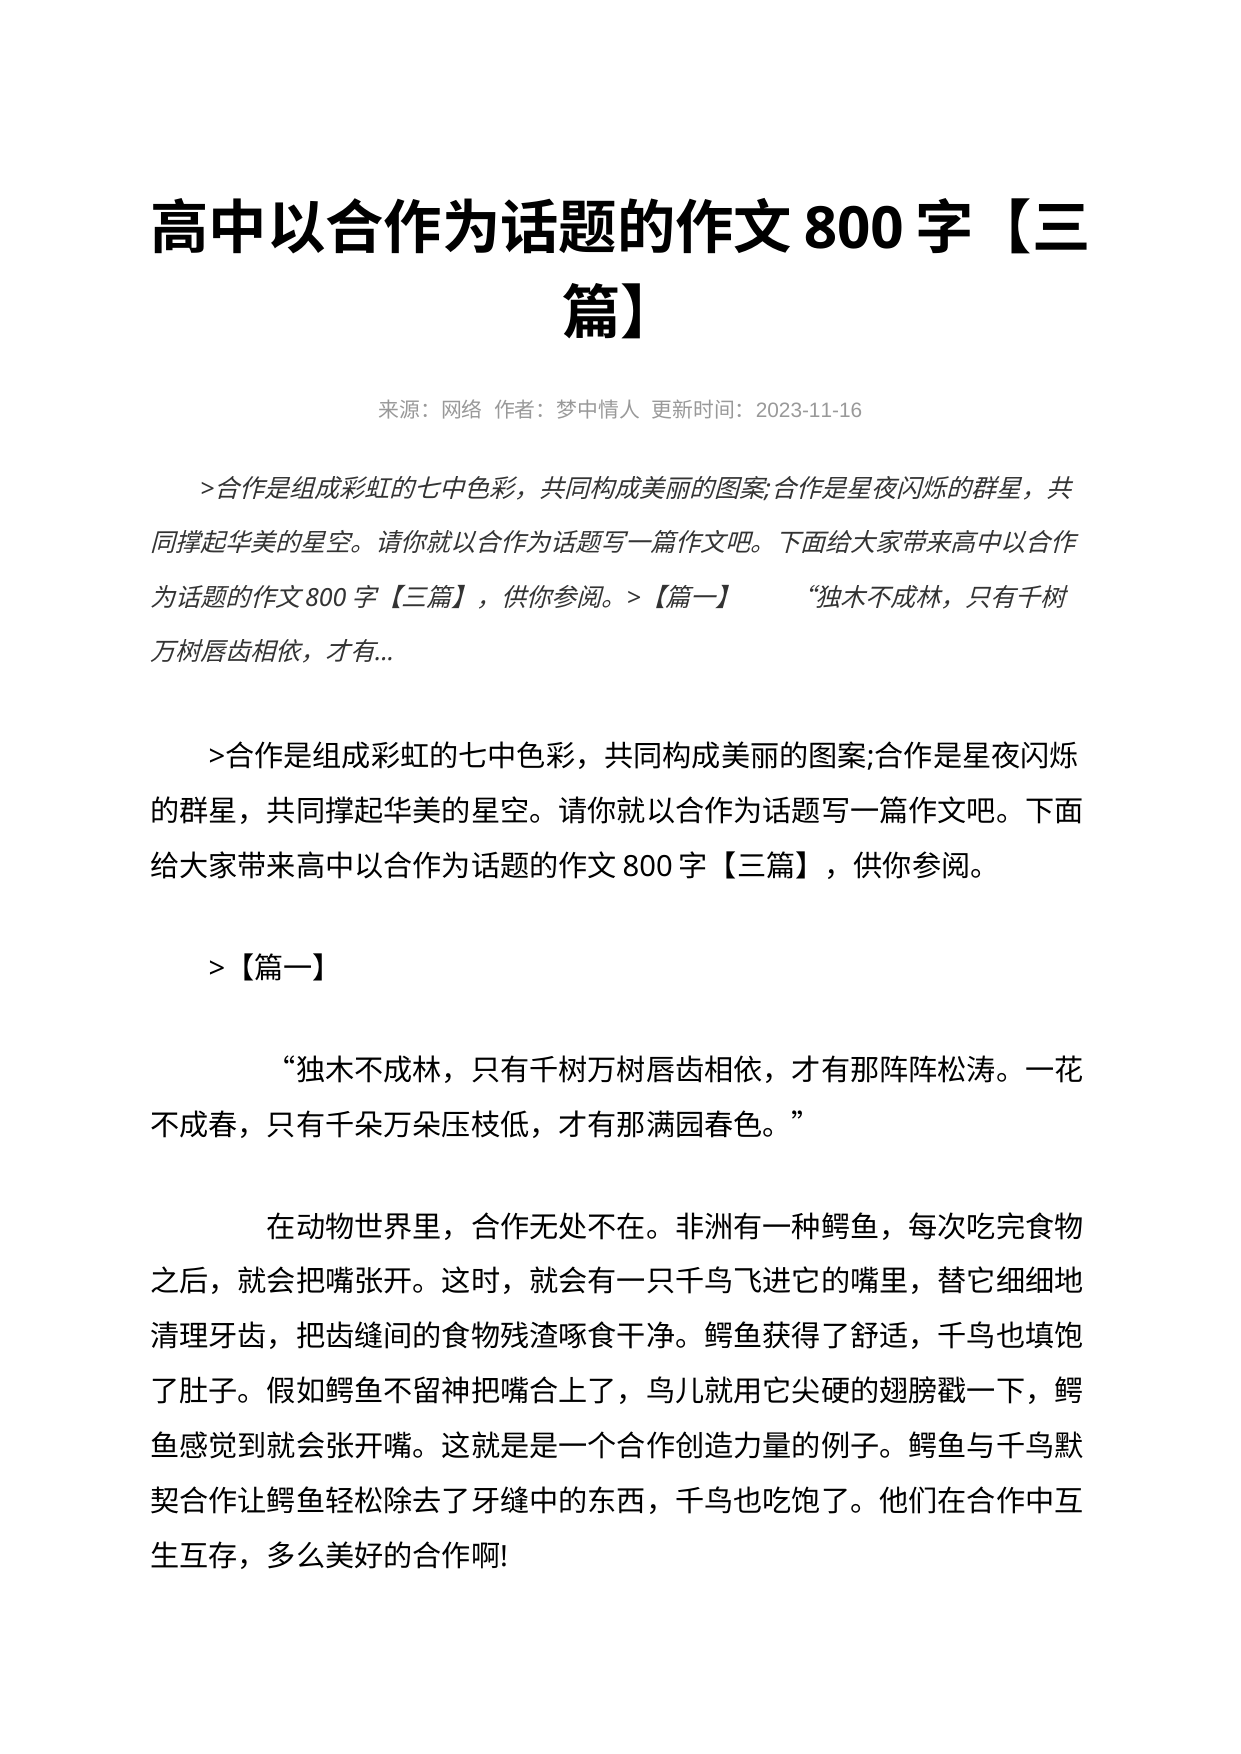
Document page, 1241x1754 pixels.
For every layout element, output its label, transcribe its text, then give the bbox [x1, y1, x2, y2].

text >合作是组成彩虹的七中色彩，共同构成美丽的图案;合作是星夜闪烁的群星，共同撑起华美的星空。请你就以合作为话题写一篇作文吧。下面给大家带来高中以合作为话题的作文800字【三篇】，供你参阅。>【篇一】 “独木不成林，只有千树万树唇齿相依，才有... [150, 468, 1090, 668]
subtitle 高中以合作为话题的作文800字【三篇】 [150, 181, 1090, 351]
text >【篇一】 [150, 944, 1090, 987]
text 在动物世界里，合作无处不在。非洲有一种鳄鱼，每次吃完食物之后，就会把嘴张开。这时，就会有一只千鸟飞进它的嘴里，替它细细地清理牙齿，把齿缝间的食物残渣啄食干净。鳄鱼获得了舒适，千鸟也填饱了肚子。假如鳄鱼不留神把嘴合上了，鸟儿就用它尖硬的翅膀戳一下，鳄鱼感觉到就会张开嘴。这就是是一个合作创造力量的例子。鳄鱼与千鸟默契合作让鳄鱼轻松除去了牙缝中的东西，千鸟也吃饱了。他们在合作中互生互存，多么美好的合作啊! [150, 1203, 1090, 1575]
text 来源：网络 作者：梦中情人 更新时间：2023-11-16 [150, 397, 1090, 421]
text “独木不成林，只有千树万树唇齿相依，才有那阵阵松涛。一花不成春，只有千朵万朵压枝低，才有那满园春色。” [150, 1046, 1090, 1144]
text >合作是组成彩虹的七中色彩，共同构成美丽的图案;合作是星夜闪烁的群星，共同撑起华美的星空。请你就以合作为话题写一篇作文吧。下面给大家带来高中以合作为话题的作文800字【三篇】，供你参阅。 [150, 733, 1090, 885]
